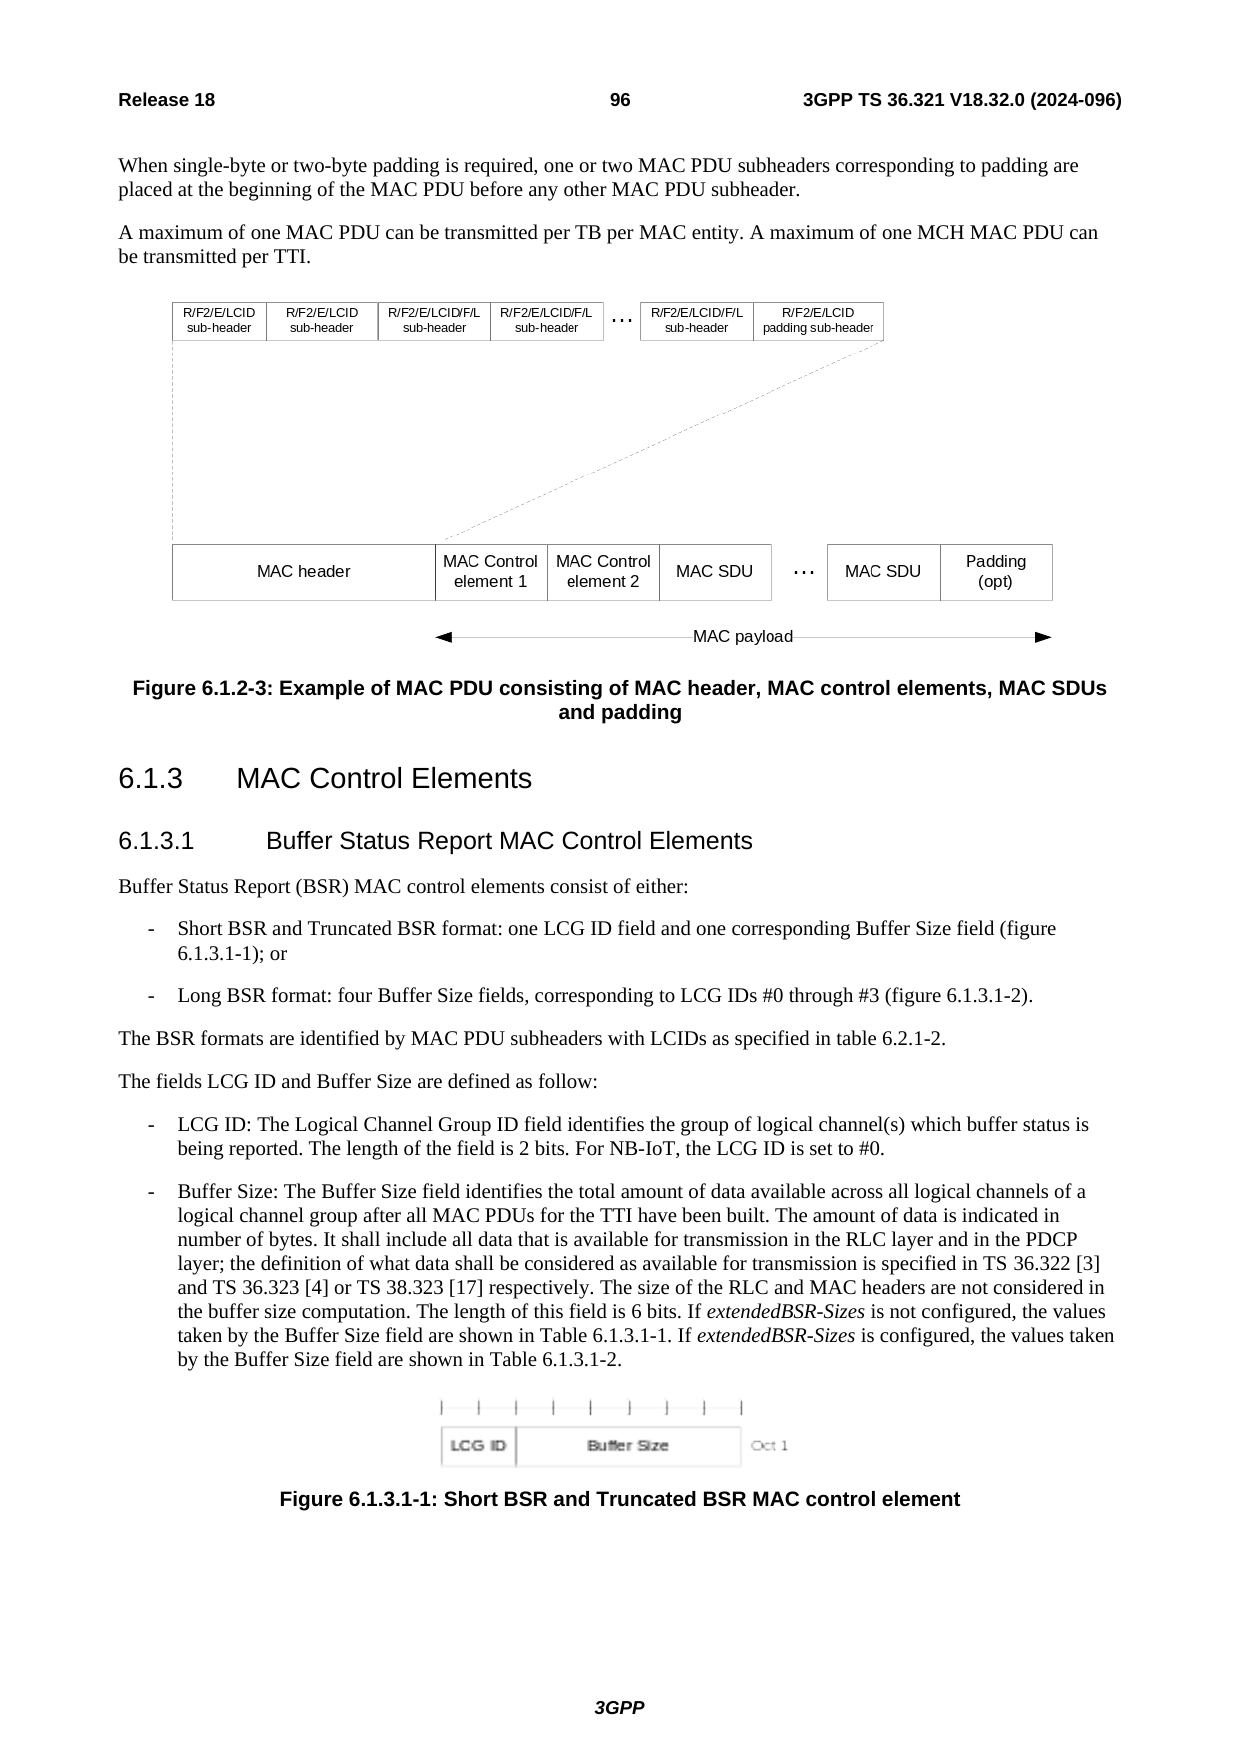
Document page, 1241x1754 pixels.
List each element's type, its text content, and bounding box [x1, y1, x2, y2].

subtitle 6.1.3.1 Buffer Status Report MAC Control Elements [118, 826, 1122, 855]
text Buffer Status Report (BSR) MAC control elements consist of either: [118, 873, 1122, 898]
subtitle 6.1.3 MAC Control Elements [118, 761, 1122, 795]
text Figure 6.1.2-3: Example of MAC PDU consisting of MAC header, MAC control elements, MAC SDUs and padding [118, 676, 1122, 724]
text - Short BSR and Truncated BSR format: one LCG ID field and one corresponding Buffer Size field (figure 6.1.3.1-1); or [148, 916, 1122, 964]
text When single-byte or two-byte padding is required, one or two MAC PDU subheaders corresponding to padding are placed at the beginning of the MAC PDU before any other MAC PDU subheader. [118, 153, 1122, 201]
text - LCG ID: The Logical Channel Group ID field identifies the group of logical channel(s) which buffer status is being reported. The length of the field is 2 bits. For NB-IoT, the LCG ID is set to #0. [148, 1112, 1122, 1160]
text - Buffer Size: The Buffer Size field identifies the total amount of data available across all logical channels of a logical channel group after all MAC PDUs for the TTI have been built. The amount of data is indicated in number of bytes. It shall include all data that is available for transmission in the RLC layer and in the PDCP layer; the definition of what data shall be considered as available for transmission is specified in TS 36.322 [3] and TS 36.323 [4] or TS 38.323 [17] respectively. The size of the RLC and MAC headers are not considered in the buffer size computation. The length of this field is 6 bits. If extendedBSR-Sizes is not configured, the values taken by the Buffer Size field are shown in Table 6.1.3.1-1. If extendedBSR-Sizes is configured, the values taken by the Buffer Size field are shown in Table 6.1.3.1-2. [148, 1178, 1122, 1371]
text The fields LCG ID and Buffer Size are defined as follow: [118, 1069, 1122, 1093]
text Figure 6.1.3.1-1: Short BSR and Truncated BSR MAC control element [118, 1487, 1122, 1511]
text The BSR formats are identified by MAC PDU subheaders with LCIDs as specified in table 6.2.1-2. [118, 1026, 1122, 1050]
text - Long BSR format: four Buffer Size fields, corresponding to LCG IDs #0 through #3 (figure 6.1.3.1-2). [148, 983, 1122, 1007]
text A maximum of one MAC PDU can be transmitted per TB per MAC entity. A maximum of one MCH MAC PDU can be transmitted per TTI. [118, 220, 1122, 268]
